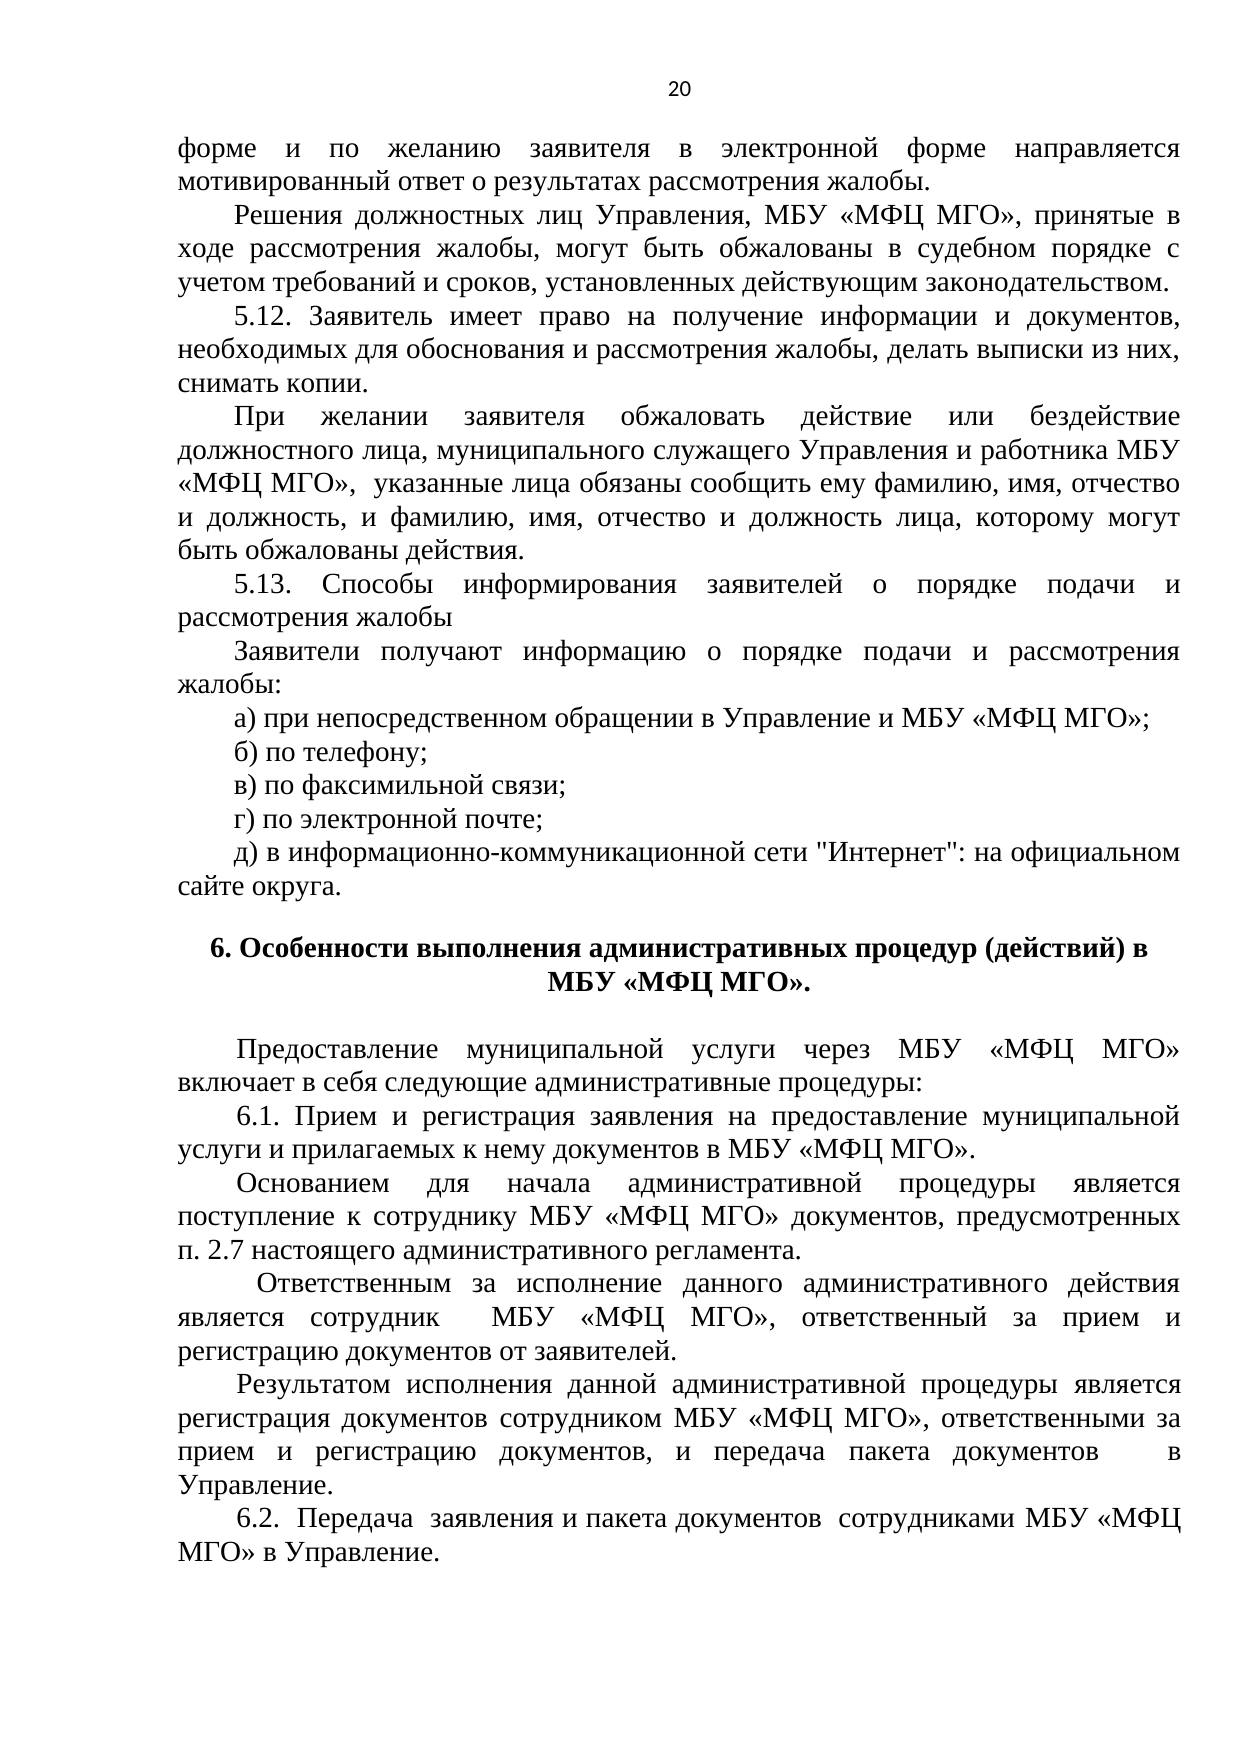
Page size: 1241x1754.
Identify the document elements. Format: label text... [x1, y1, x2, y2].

text Заявители получают информацию о порядке подачи и рассмотрения жалобы: [177, 633, 1181, 700]
text Решения должностных лиц Управления, МБУ «МФЦ МГО», принятые в ходе рассмотрения жалобы, могут быть обжалованы в судебном порядке с учетом требований и сроков, установленных действующим законодательством. [177, 197, 1181, 298]
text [177, 130, 1181, 197]
text Предоставление муниципальной услуги через МБУ «МФЦ МГО» включает в себя следующие административные процедуры: [177, 1031, 1181, 1098]
text д) в информационно-коммуникационной сети "Интернет": на официальном сайте округа. [177, 834, 1181, 901]
text 6.2. Передача заявления и пакета документов сотрудниками МБУ «МФЦ МГО» в Управление. [177, 1500, 1181, 1567]
text г) по электронной почте; [177, 801, 1181, 834]
text При желании заявителя обжаловать действие или бездействие должностного лица, муниципального служащего Управления и работника МБУ «МФЦ МГО», указанные лица обязаны сообщить ему фамилию, имя, отчество и должность, и фамилию, имя, отчество и должность лица, которому могут быть обжалованы действия. [177, 398, 1181, 566]
text 6. Особенности выполнения административных процедур (действий) в МБУ «МФЦ МГО». [177, 930, 1181, 997]
text в) по факсимильной связи; [177, 767, 1181, 801]
text а) при непосредственном обращении в Управление и МБУ «МФЦ МГО»; [177, 700, 1181, 734]
text 6.1. Прием и регистрация заявления на предоставление муниципальной услуги и прилагаемых к нему документов в МБУ «МФЦ МГО». [177, 1098, 1181, 1165]
text Ответственным за исполнение данного административного действия является сотрудник МБУ «МФЦ МГО», ответственный за прием и регистрацию документов от заявителей. [177, 1266, 1181, 1366]
text б) по телефону; [177, 734, 1181, 767]
text 5.13. Способы информирования заявителей о порядке подачи и рассмотрения жалобы [177, 566, 1181, 633]
text Результатом исполнения данной административной процедуры является регистрация документов сотрудником МБУ «МФЦ МГО», ответственными за прием и регистрацию документов, и передача пакета документов в Управление. [177, 1366, 1181, 1500]
text Основанием для начала административной процедуры является поступление к сотруднику МБУ «МФЦ МГО» документов, предусмотренных п. 2.7 настоящего административного регламента. [177, 1165, 1181, 1266]
text 5.12. Заявитель имеет право на получение информации и документов, необходимых для обоснования и рассмотрения жалобы, делать выписки из них, снимать копии. [177, 298, 1181, 398]
